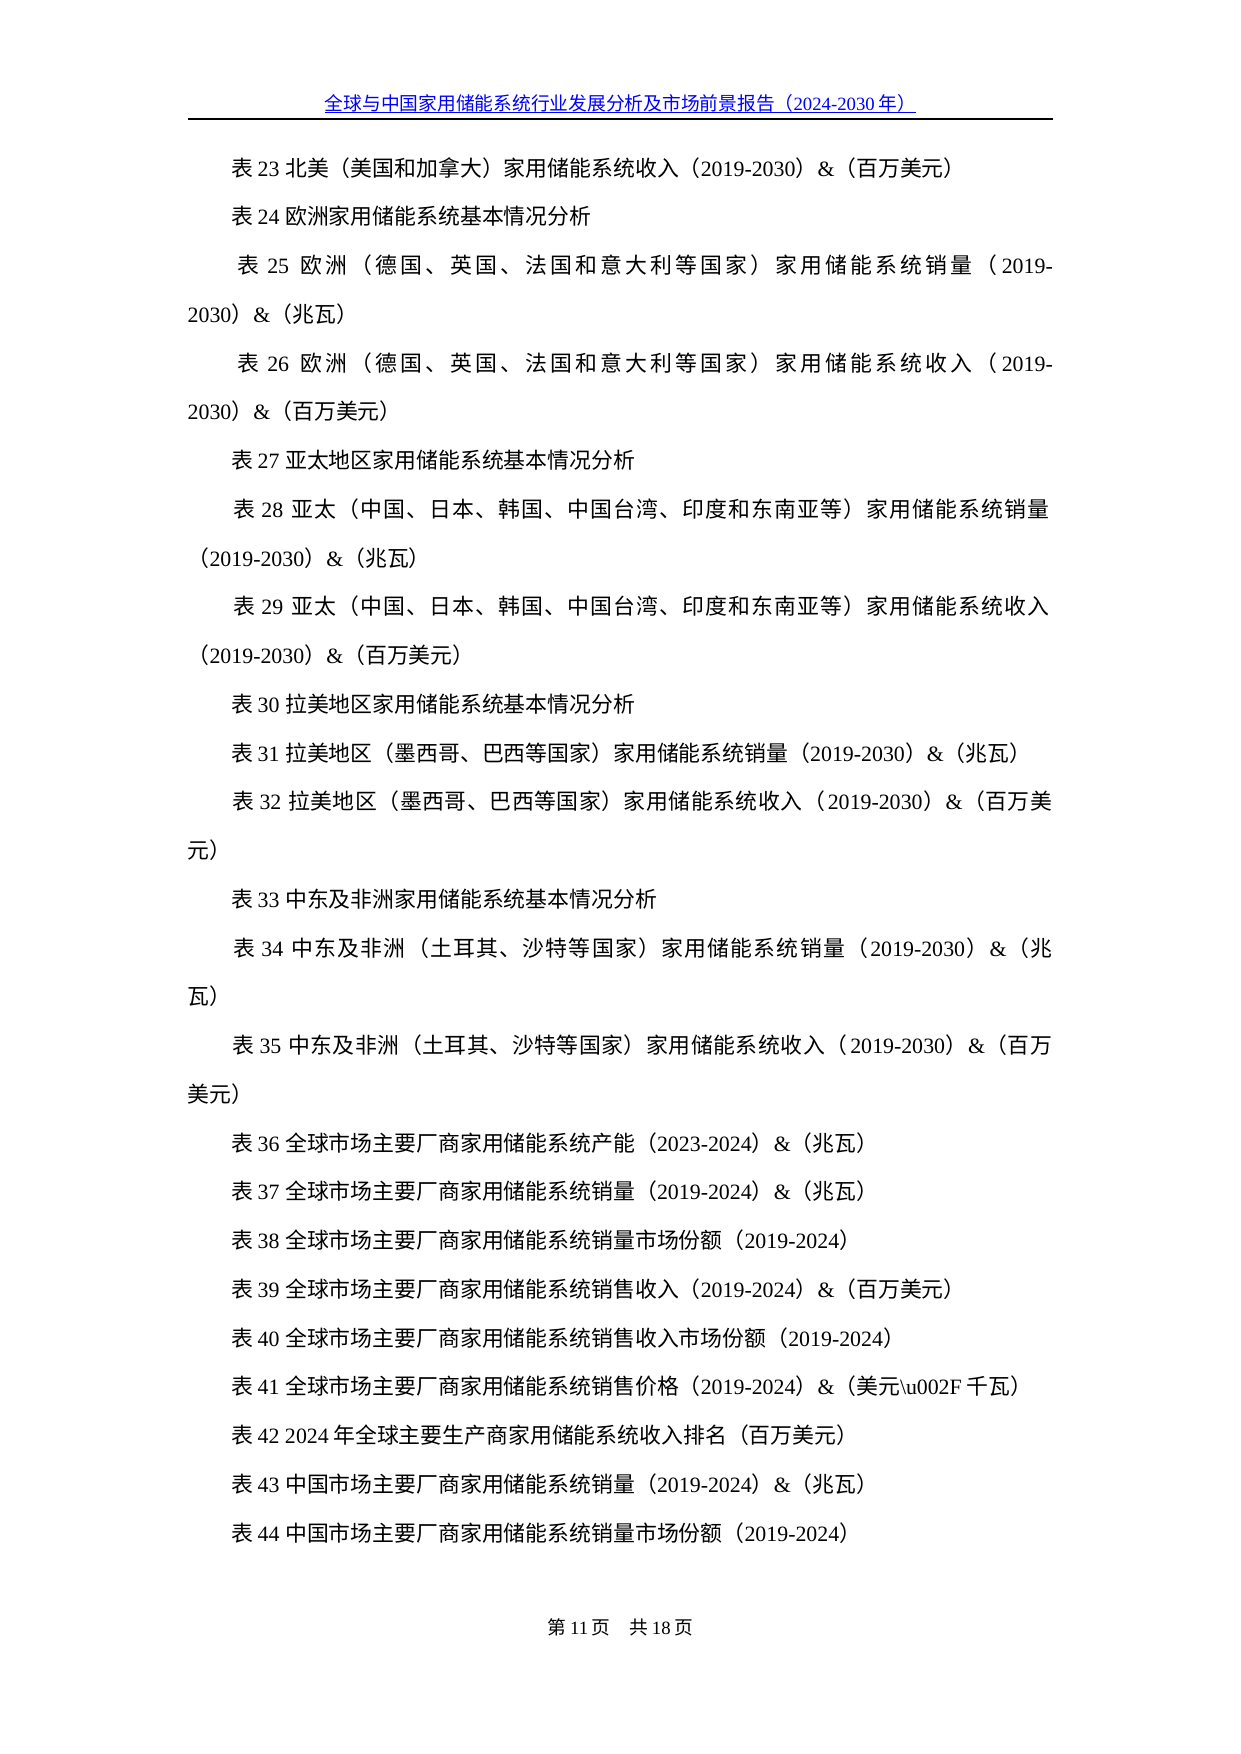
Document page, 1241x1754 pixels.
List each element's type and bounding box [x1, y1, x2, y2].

text [187, 150, 1053, 1548]
